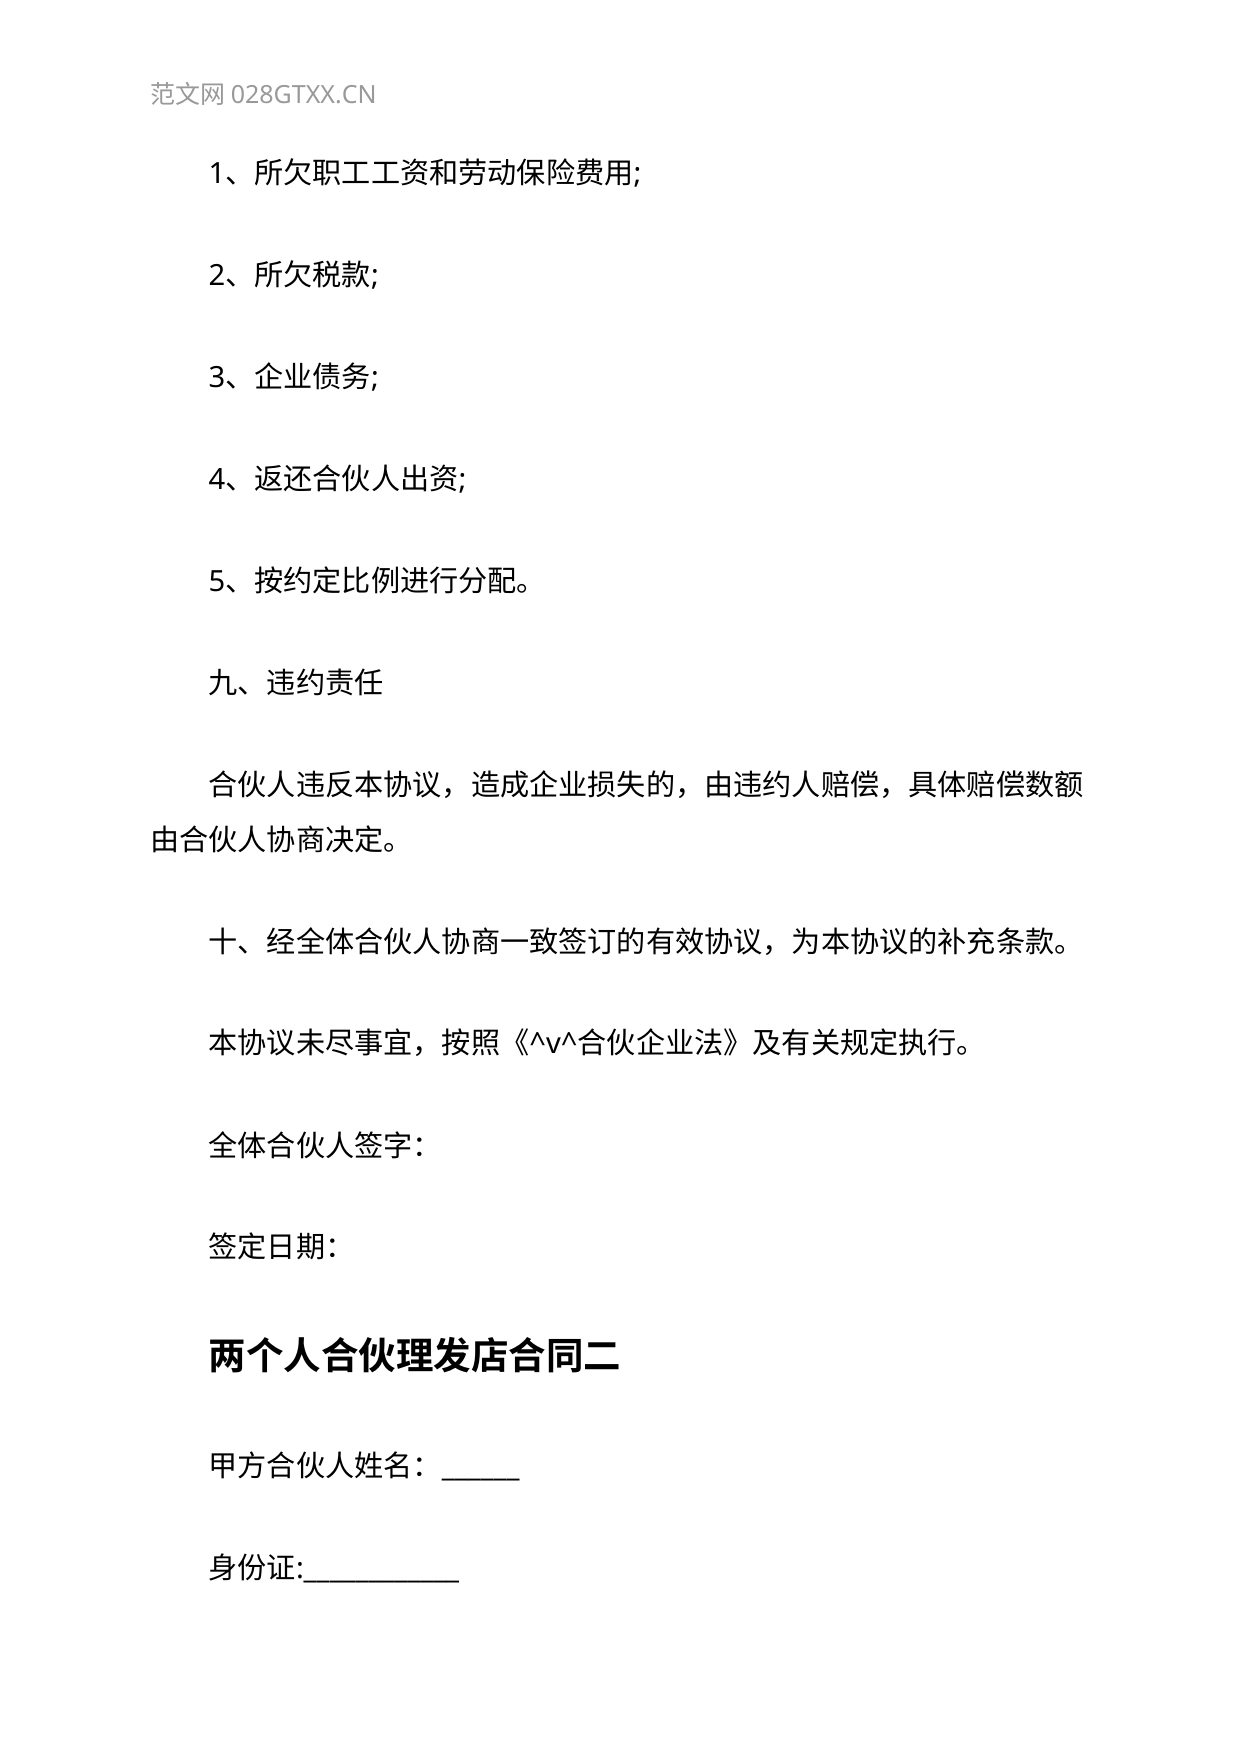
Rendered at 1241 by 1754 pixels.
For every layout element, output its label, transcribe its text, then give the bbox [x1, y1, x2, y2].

text 本协议未尽事宜，按照《^v^合伙企业法》及有关规定执行。 [150, 1020, 1090, 1062]
text 身份证:____________ [150, 1545, 1090, 1587]
text 3、企业债务; [150, 354, 1090, 396]
text 九、违约责任 [150, 660, 1090, 702]
text 1、所欠职工工资和劳动保险费用; [150, 150, 1090, 192]
text 签定日期： [150, 1224, 1090, 1266]
text 十、经全体合伙人协商一致签订的有效协议，为本协议的补充条款。 [150, 918, 1090, 961]
text 4、返还合伙人出资; [150, 456, 1090, 498]
text 合伙人违反本协议，造成企业损失的，由违约人赔偿，具体赔偿数额由合伙人协商决定。 [150, 762, 1090, 859]
text 甲方合伙人姓名：______ [150, 1443, 1090, 1485]
text 5、按约定比例进行分配。 [150, 558, 1090, 600]
text 全体合伙人签字： [150, 1122, 1090, 1164]
text 两个人合伙理发店合同二 [150, 1326, 1090, 1380]
text 2、所欠税款; [150, 252, 1090, 294]
